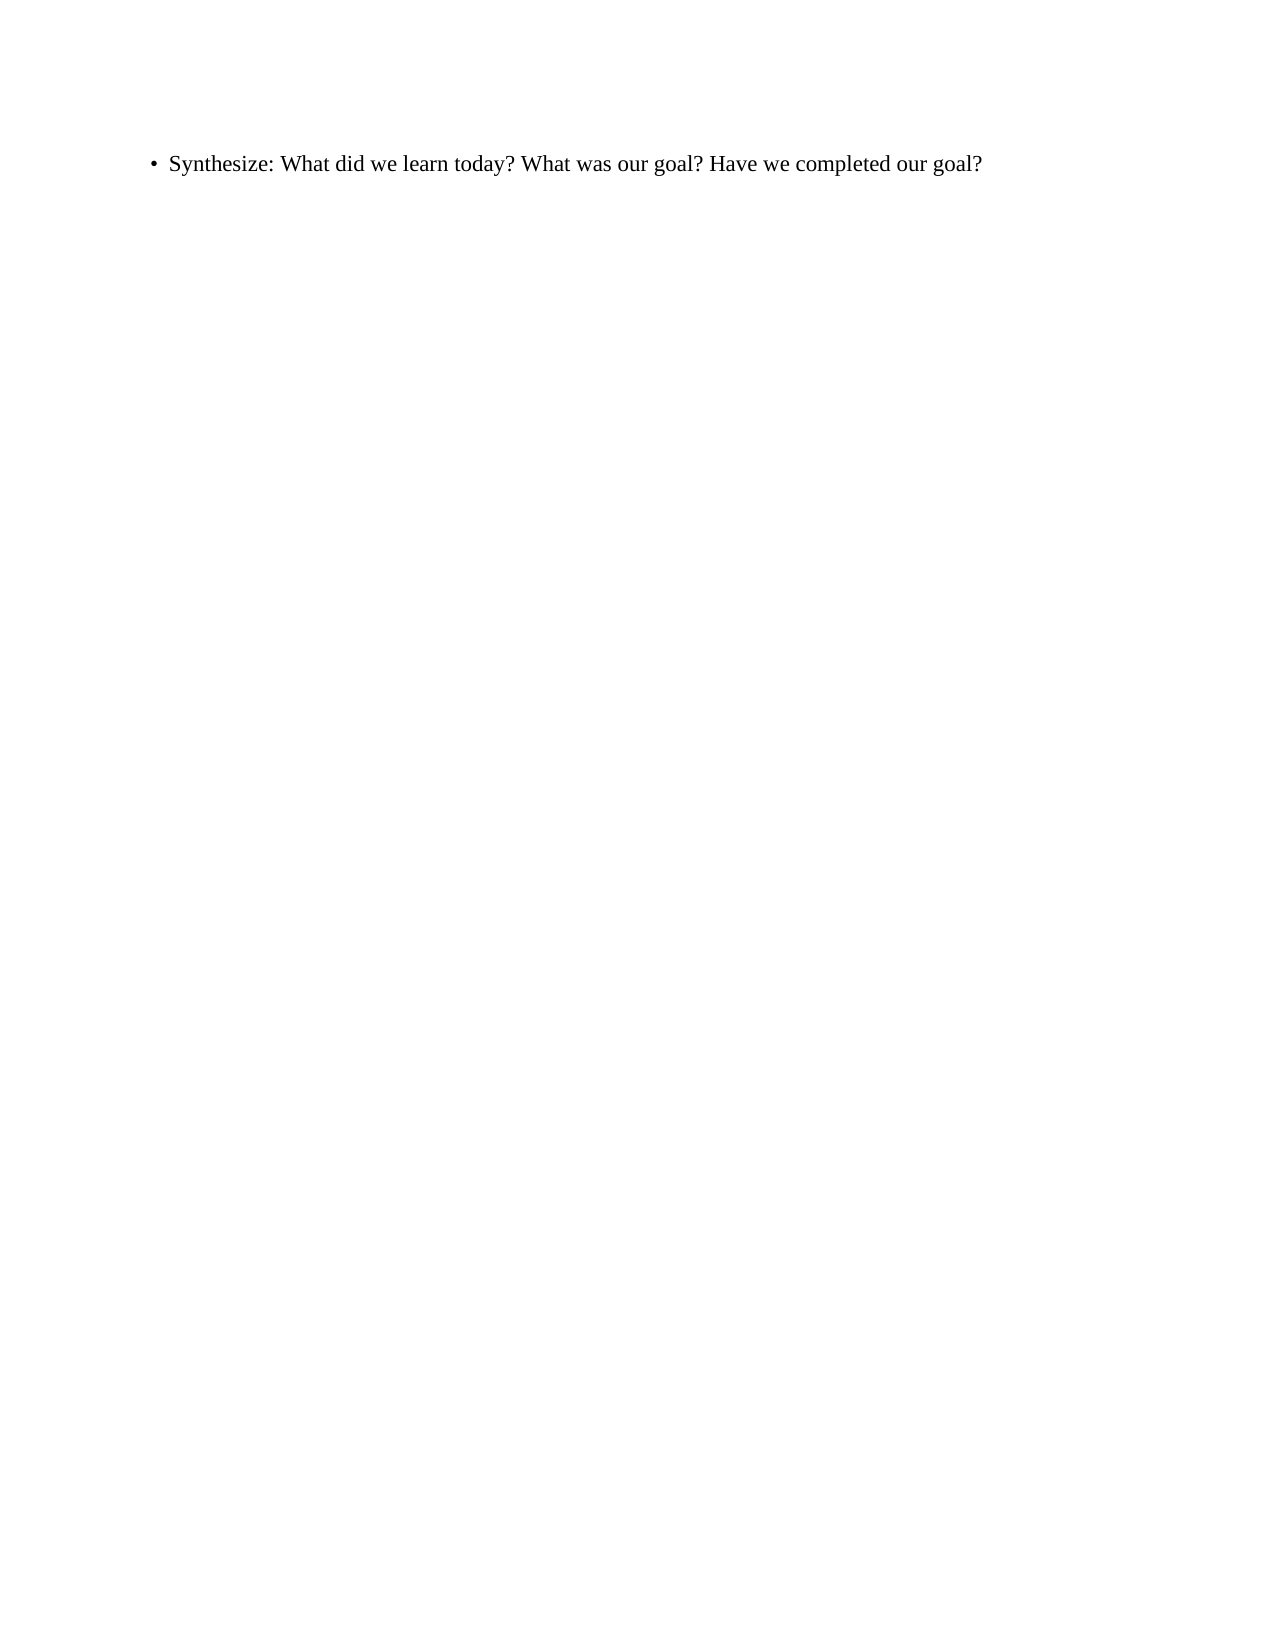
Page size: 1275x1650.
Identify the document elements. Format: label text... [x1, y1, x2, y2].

list Synthesize: What did we learn today? What was our goal? Have we completed our goal? [150, 150, 1125, 176]
